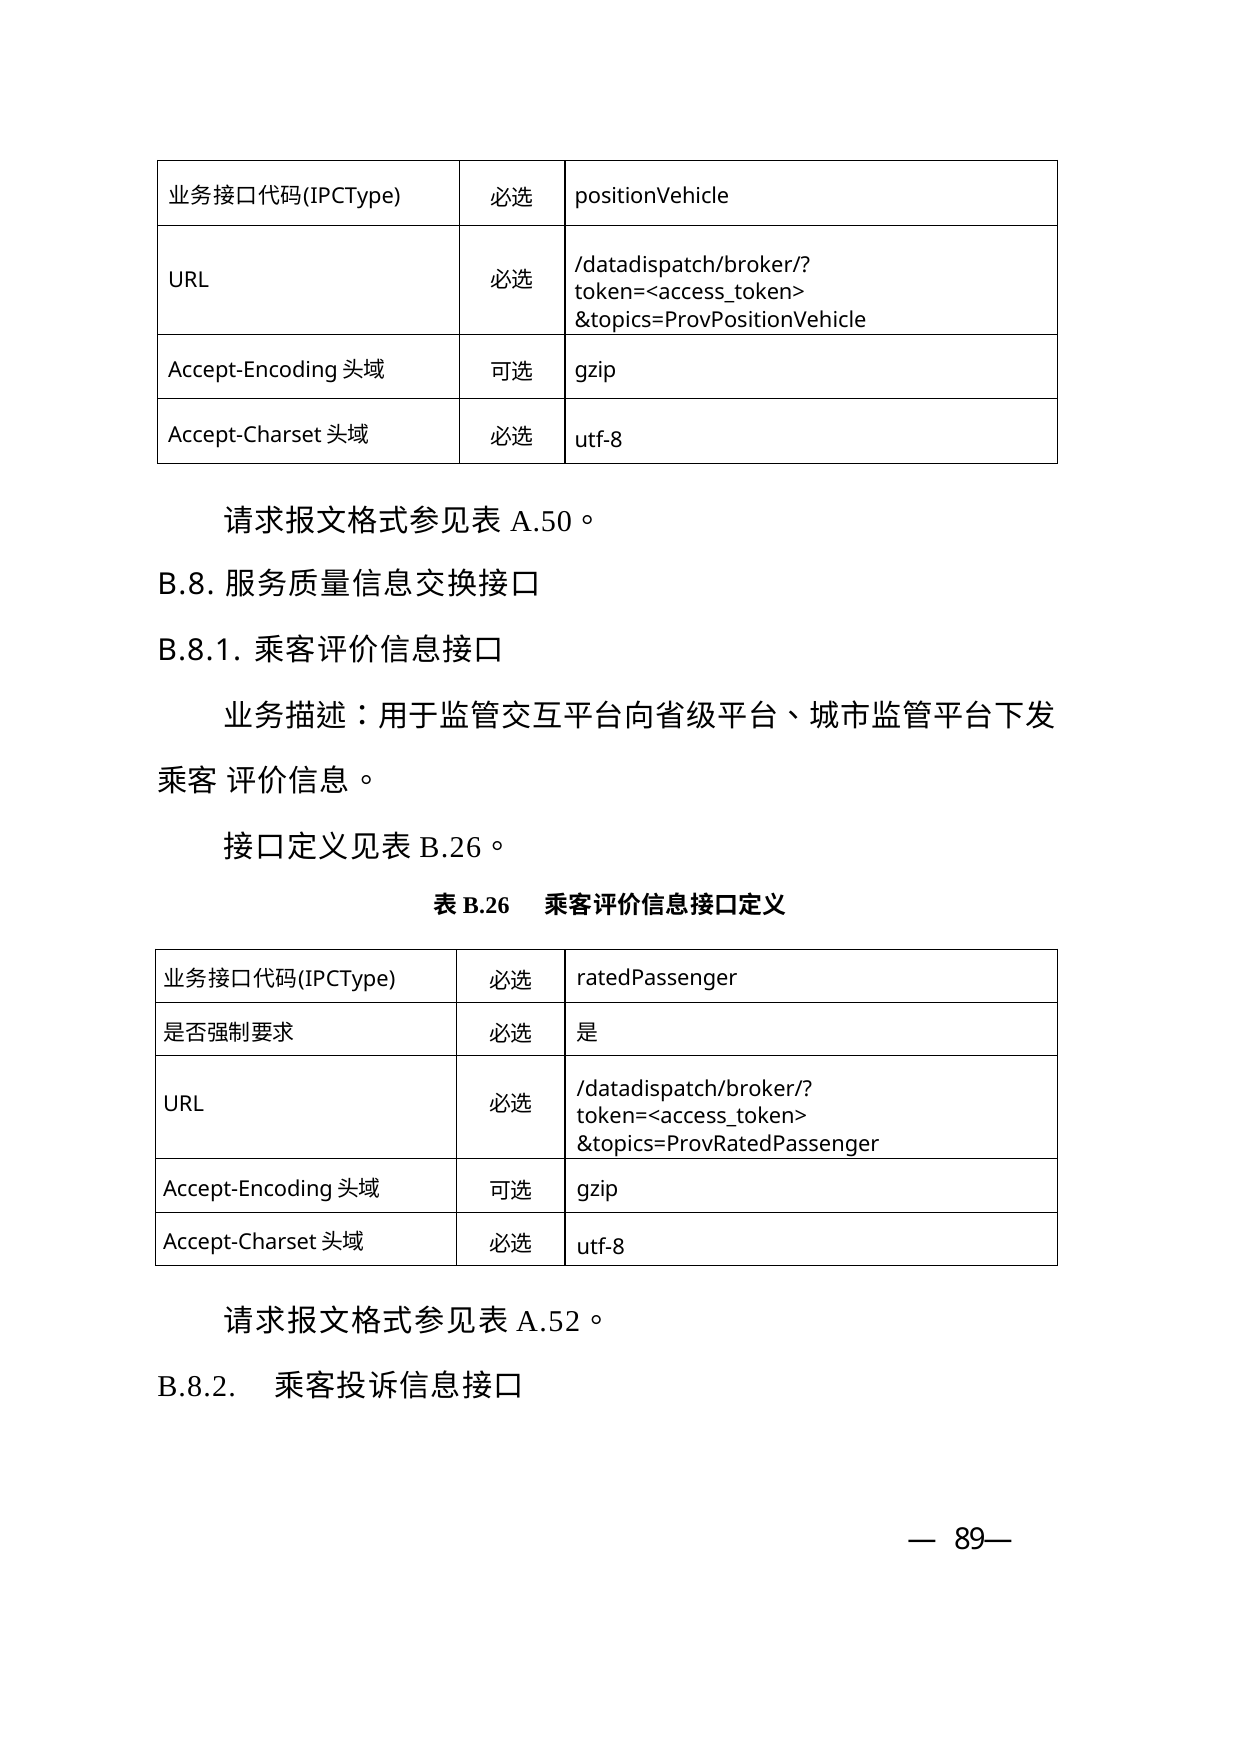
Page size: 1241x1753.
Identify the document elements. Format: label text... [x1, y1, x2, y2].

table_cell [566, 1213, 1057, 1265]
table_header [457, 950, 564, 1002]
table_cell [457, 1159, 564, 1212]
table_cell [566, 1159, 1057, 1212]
text 表B.26 乘客评价信息接口定义 [433, 890, 1059, 920]
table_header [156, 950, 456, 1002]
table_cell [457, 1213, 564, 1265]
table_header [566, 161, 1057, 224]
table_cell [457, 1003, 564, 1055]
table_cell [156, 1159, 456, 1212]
text 接口定义见表B.26。 [224, 827, 1059, 864]
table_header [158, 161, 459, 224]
text B.8.2. 乘客投诉信息接口 [157, 1366, 1059, 1404]
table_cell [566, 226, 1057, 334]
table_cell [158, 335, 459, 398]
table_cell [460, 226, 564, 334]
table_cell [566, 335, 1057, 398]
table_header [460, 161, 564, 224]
text 请求报文格式参见表 A.50。 B.8. 服务质量信息交换接口 [157, 499, 604, 604]
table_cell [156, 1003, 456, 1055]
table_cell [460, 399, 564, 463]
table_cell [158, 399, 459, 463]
text 请求报文格式参见表A.52。 [224, 1302, 1059, 1339]
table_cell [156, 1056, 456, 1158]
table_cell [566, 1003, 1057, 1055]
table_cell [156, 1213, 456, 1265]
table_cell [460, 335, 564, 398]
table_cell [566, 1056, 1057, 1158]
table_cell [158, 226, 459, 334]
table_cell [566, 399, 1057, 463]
text 业务描述：用于监管交互平台向省级平台、城市监管平台下发乘客 评价信息。 [157, 692, 1057, 800]
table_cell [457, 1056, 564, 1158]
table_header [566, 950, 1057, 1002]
text B.8.1. 乘客评价信息接口 [157, 630, 1059, 668]
